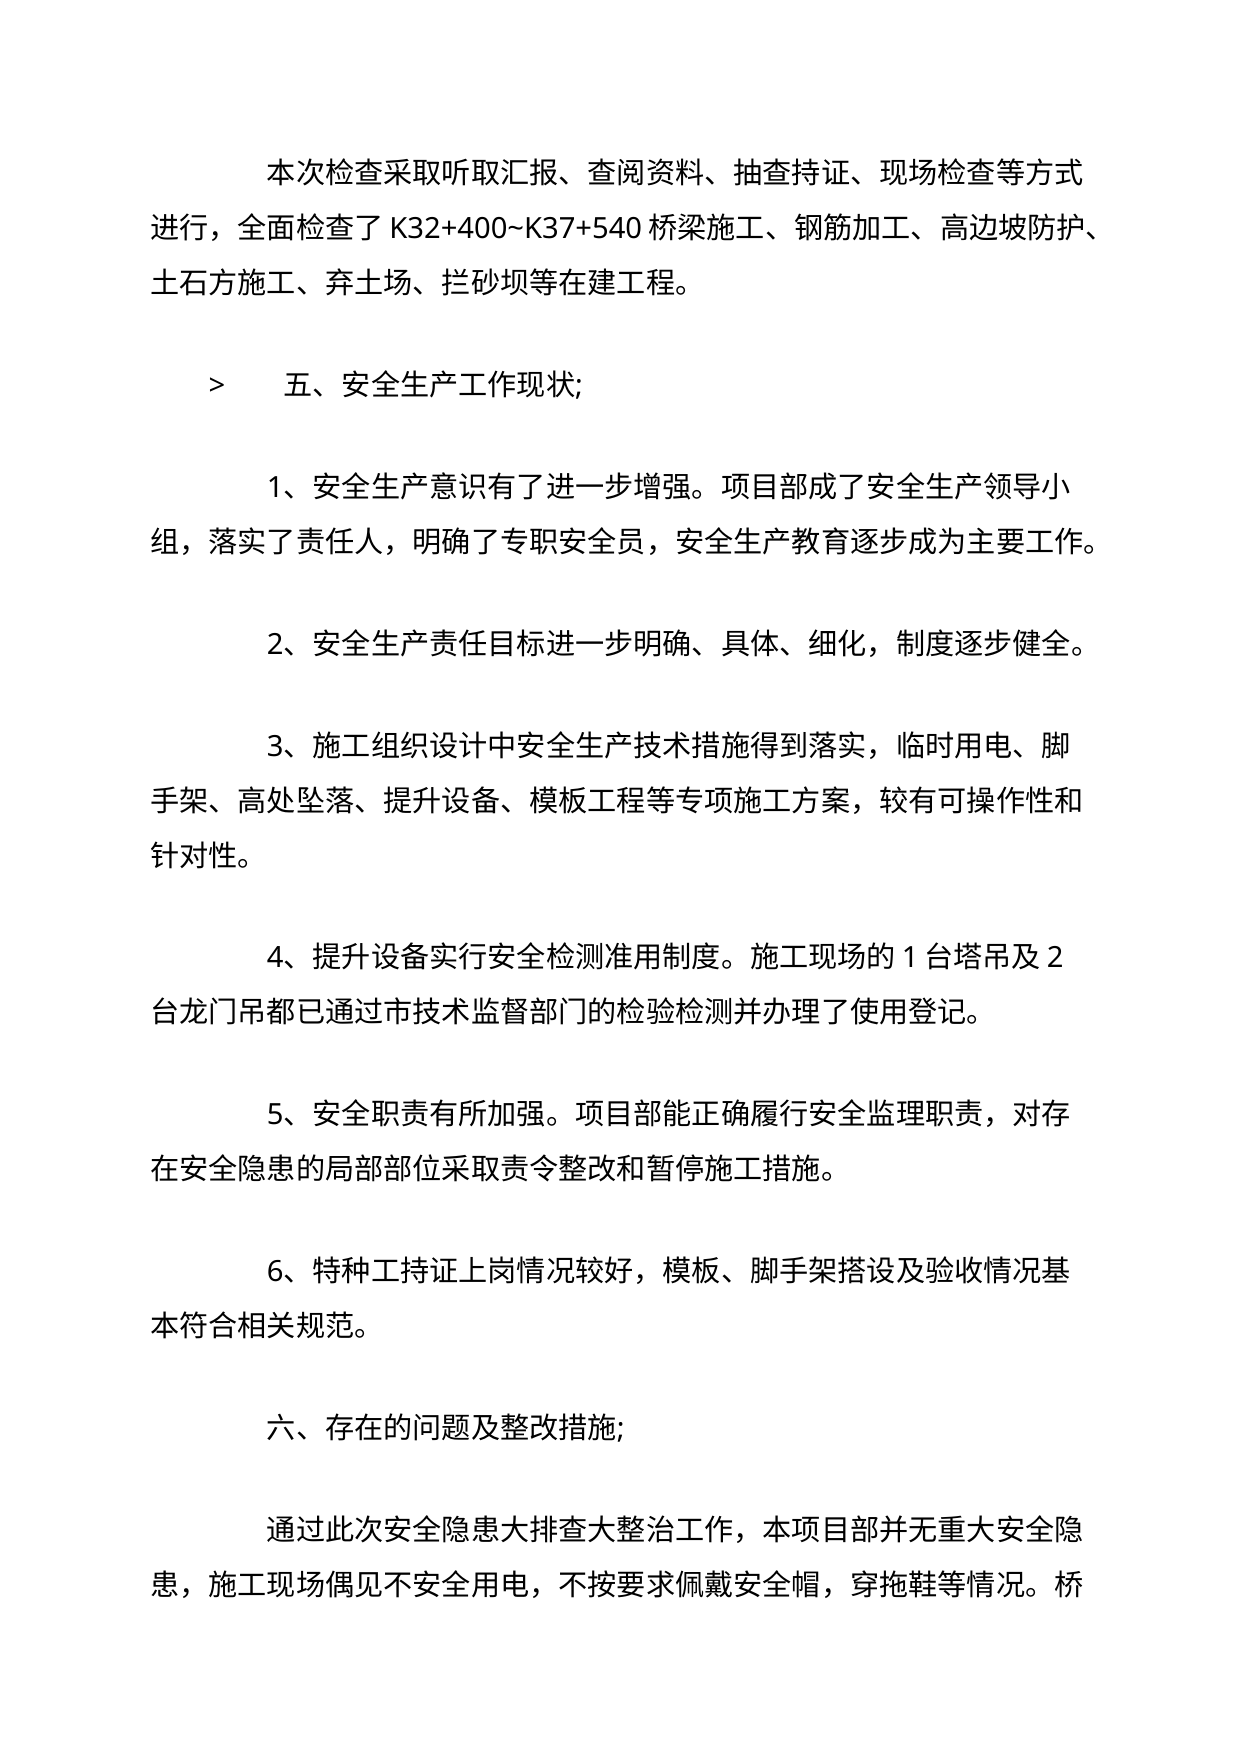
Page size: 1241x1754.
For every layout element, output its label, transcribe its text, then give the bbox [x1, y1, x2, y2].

text 6、特种工持证上岗情况较好，模板、脚手架搭设及验收情况基本符合相关规范。 [150, 1248, 1090, 1345]
text 5、安全职责有所加强。项目部能正确履行安全监理职责，对存在安全隐患的局部部位采取责令整改和暂停施工措施。 [150, 1091, 1090, 1188]
text 六、存在的问题及整改措施; [150, 1404, 1090, 1447]
text 2、安全生产责任目标进一步明确、具体、细化，制度逐步健全。 [150, 620, 1090, 663]
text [150, 1506, 1090, 1603]
text 本次检查采取听取汇报、查阅资料、抽查持证、现场检查等方式进行，全面检查了K32+400~K37+540桥梁施工、钢筋加工、高边坡防护、土石方施工、弃土场、拦砂坝等在建工程。 [150, 150, 1090, 302]
text 4、提升设备实行安全检测准用制度。施工现场的1台塔吊及2台龙门吊都已通过市技术监督部门的检验检测并办理了使用登记。 [150, 934, 1090, 1031]
text 3、施工组织设计中安全生产技术措施得到落实，临时用电、脚手架、高处坠落、提升设备、模板工程等专项施工方案，较有可操作性和针对性。 [150, 722, 1090, 874]
text 1、安全生产意识有了进一步增强。项目部成了安全生产领导小组，落实了责任人，明确了专职安全员，安全生产教育逐步成为主要工作。 [150, 464, 1090, 561]
text > 五、安全生产工作现状; [150, 362, 1090, 404]
